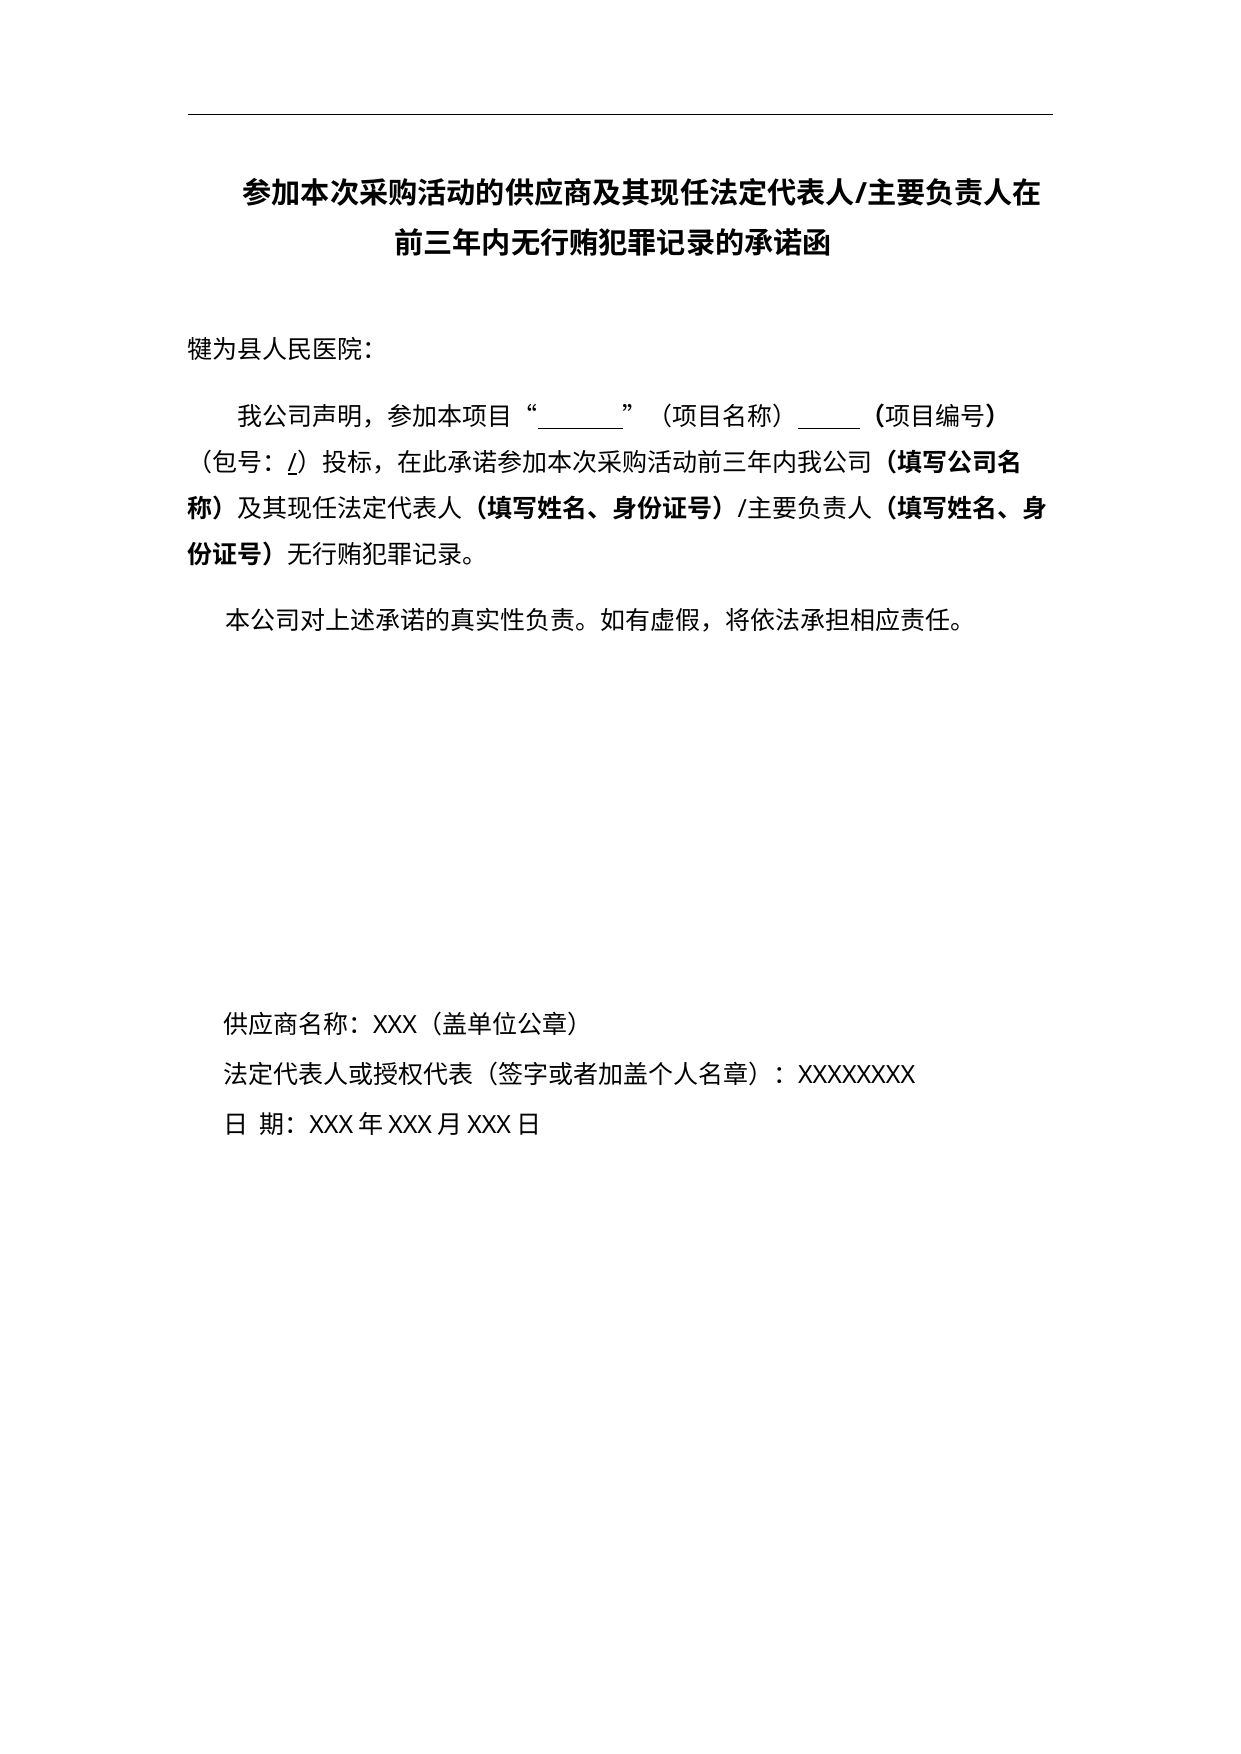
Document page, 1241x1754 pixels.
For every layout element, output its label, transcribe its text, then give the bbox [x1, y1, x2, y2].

text 日 期：XXX年XXX月XXX日 [173, 1091, 1053, 1141]
text 犍为县人民医院： [187, 324, 1053, 366]
text 参加本次采购活动的供应商及其现任法定代表人/主要负责人在前三年内无行贿犯罪记录的承诺函 [173, 162, 1053, 262]
text 供应商名称：XXX（盖单位公章） [173, 991, 1053, 1041]
text 本公司对上述承诺的真实性负责。如有虚假，将依法承担相应责任。 [187, 591, 1053, 637]
text 我公司声明，参加本项目“ ”（项目名称） （项目编号）（包号：/）投标，在此承诺参加本次采购活动前三年内我公司（填写公司名称）及其现任法定代表人（填写姓名、身份证号）/主要负责人（填写姓名、身份证号）无行贿犯罪记录。 [187, 387, 1053, 570]
text 法定代表人或授权代表（签字或者加盖个人名章）：XXXXXXXX [173, 1041, 1053, 1091]
